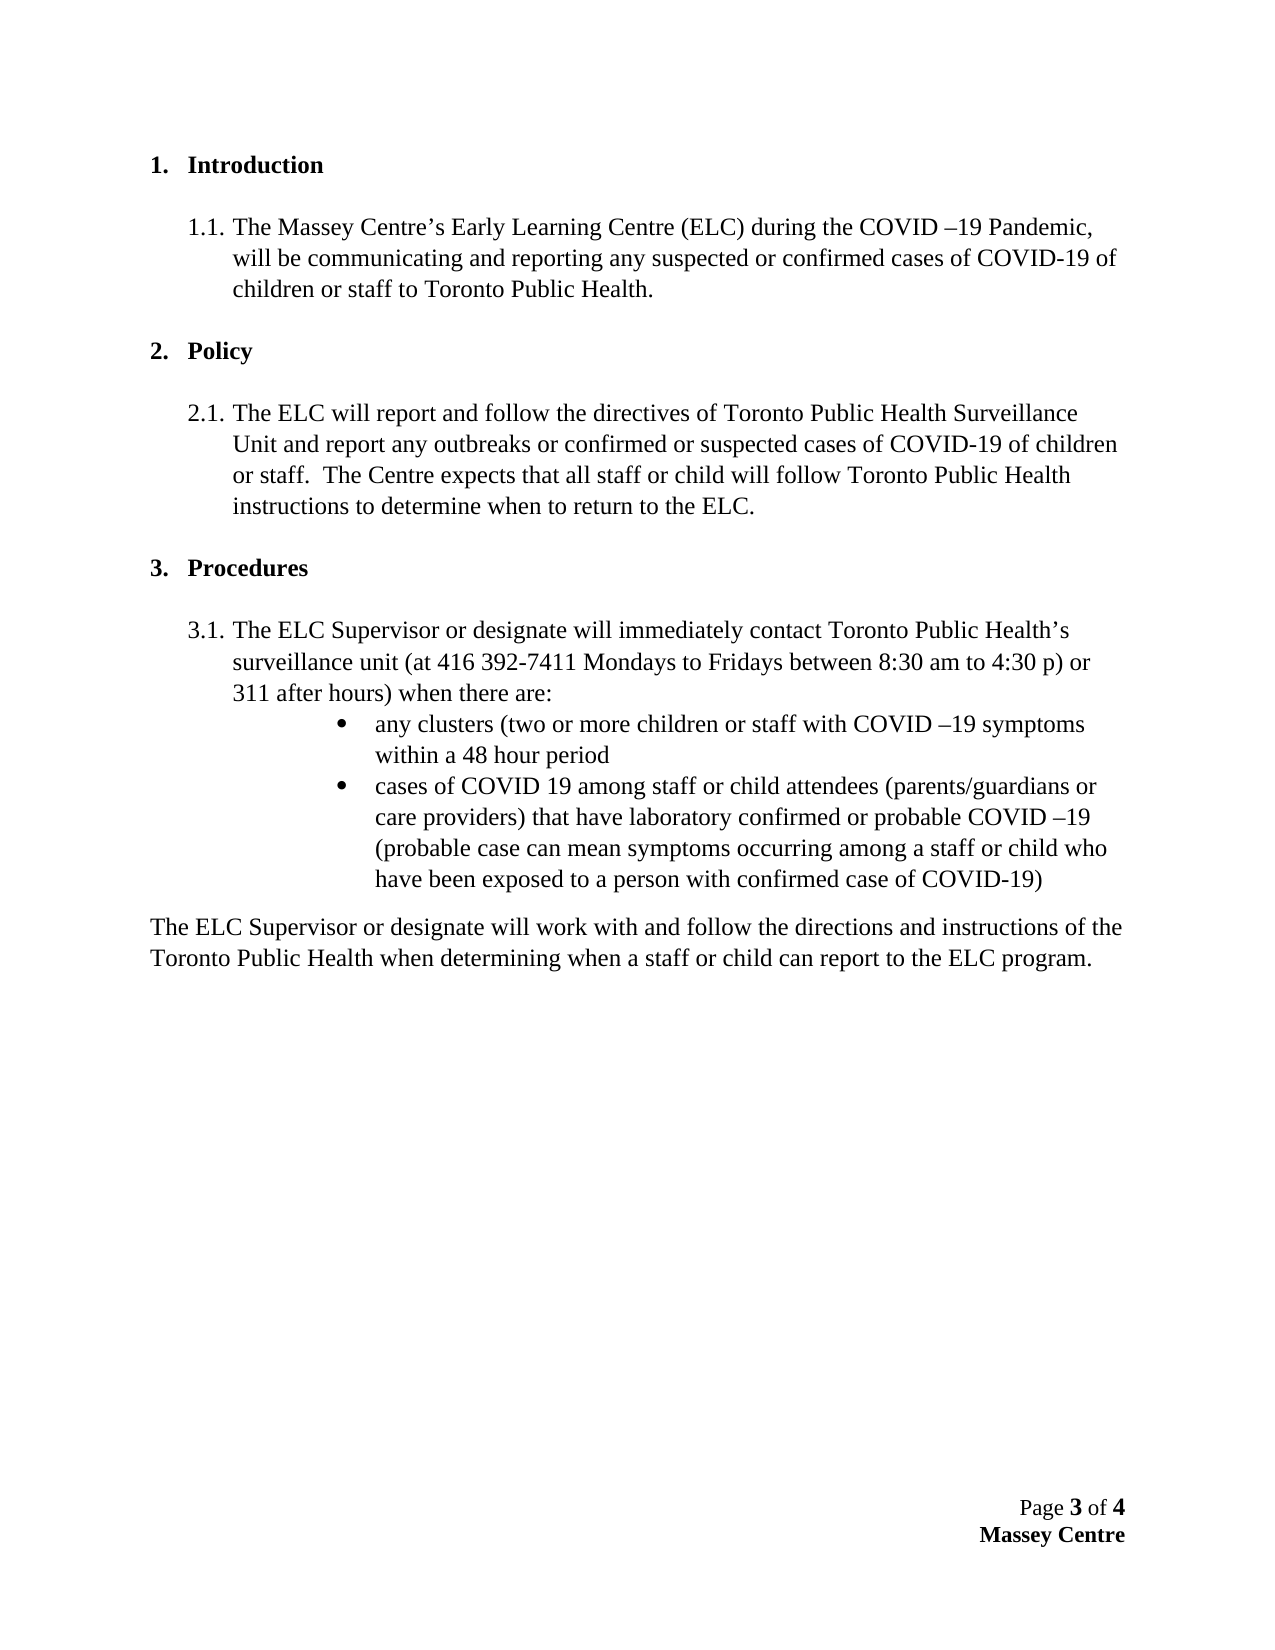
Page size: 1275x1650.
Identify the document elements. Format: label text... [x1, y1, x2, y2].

list The ELC Supervisor or designate will immediately contact Toronto Public Health’s surveillance unit (at 416 392-7411 Mondays to Fridays between 8:30 am to 4:30 p) or 311 after hours) when there are: [187, 616, 1125, 706]
list Policy [150, 336, 1125, 365]
list any clusters (two or more children or staff with COVID –19 symptoms within a 48 hour period [337, 709, 1125, 768]
list The Massey Centre’s Early Learning Centre (ELC) during the COVID –19 Pandemic, will be communicating and reporting any suspected or confirmed cases of COVID-19 of children or staff to Toronto Public Health. [187, 212, 1125, 303]
list cases of COVID 19 among staff or child attendees (parents/guardians or care providers) that have laboratory confirmed or probable COVID –19 (probable case can mean symptoms occurring among a staff or child who have been exposed to a person with confirmed case of COVID-19) [337, 771, 1125, 893]
list Procedures [150, 553, 1125, 582]
text The ELC Supervisor or designate will work with and follow the directions and instructions of the Toronto Public Health when determining when a staff or child can report to the ELC program. [150, 912, 1125, 971]
list The ELC will report and follow the directives of Toronto Public Health Surveillance Unit and report any outbreaks or confirmed or suspected cases of COVID-19 of children or staff. The Centre expects that all staff or child will follow Toronto Public Health instructions to determine when to return to the ELC. [187, 398, 1125, 520]
list Introduction [150, 150, 1125, 179]
